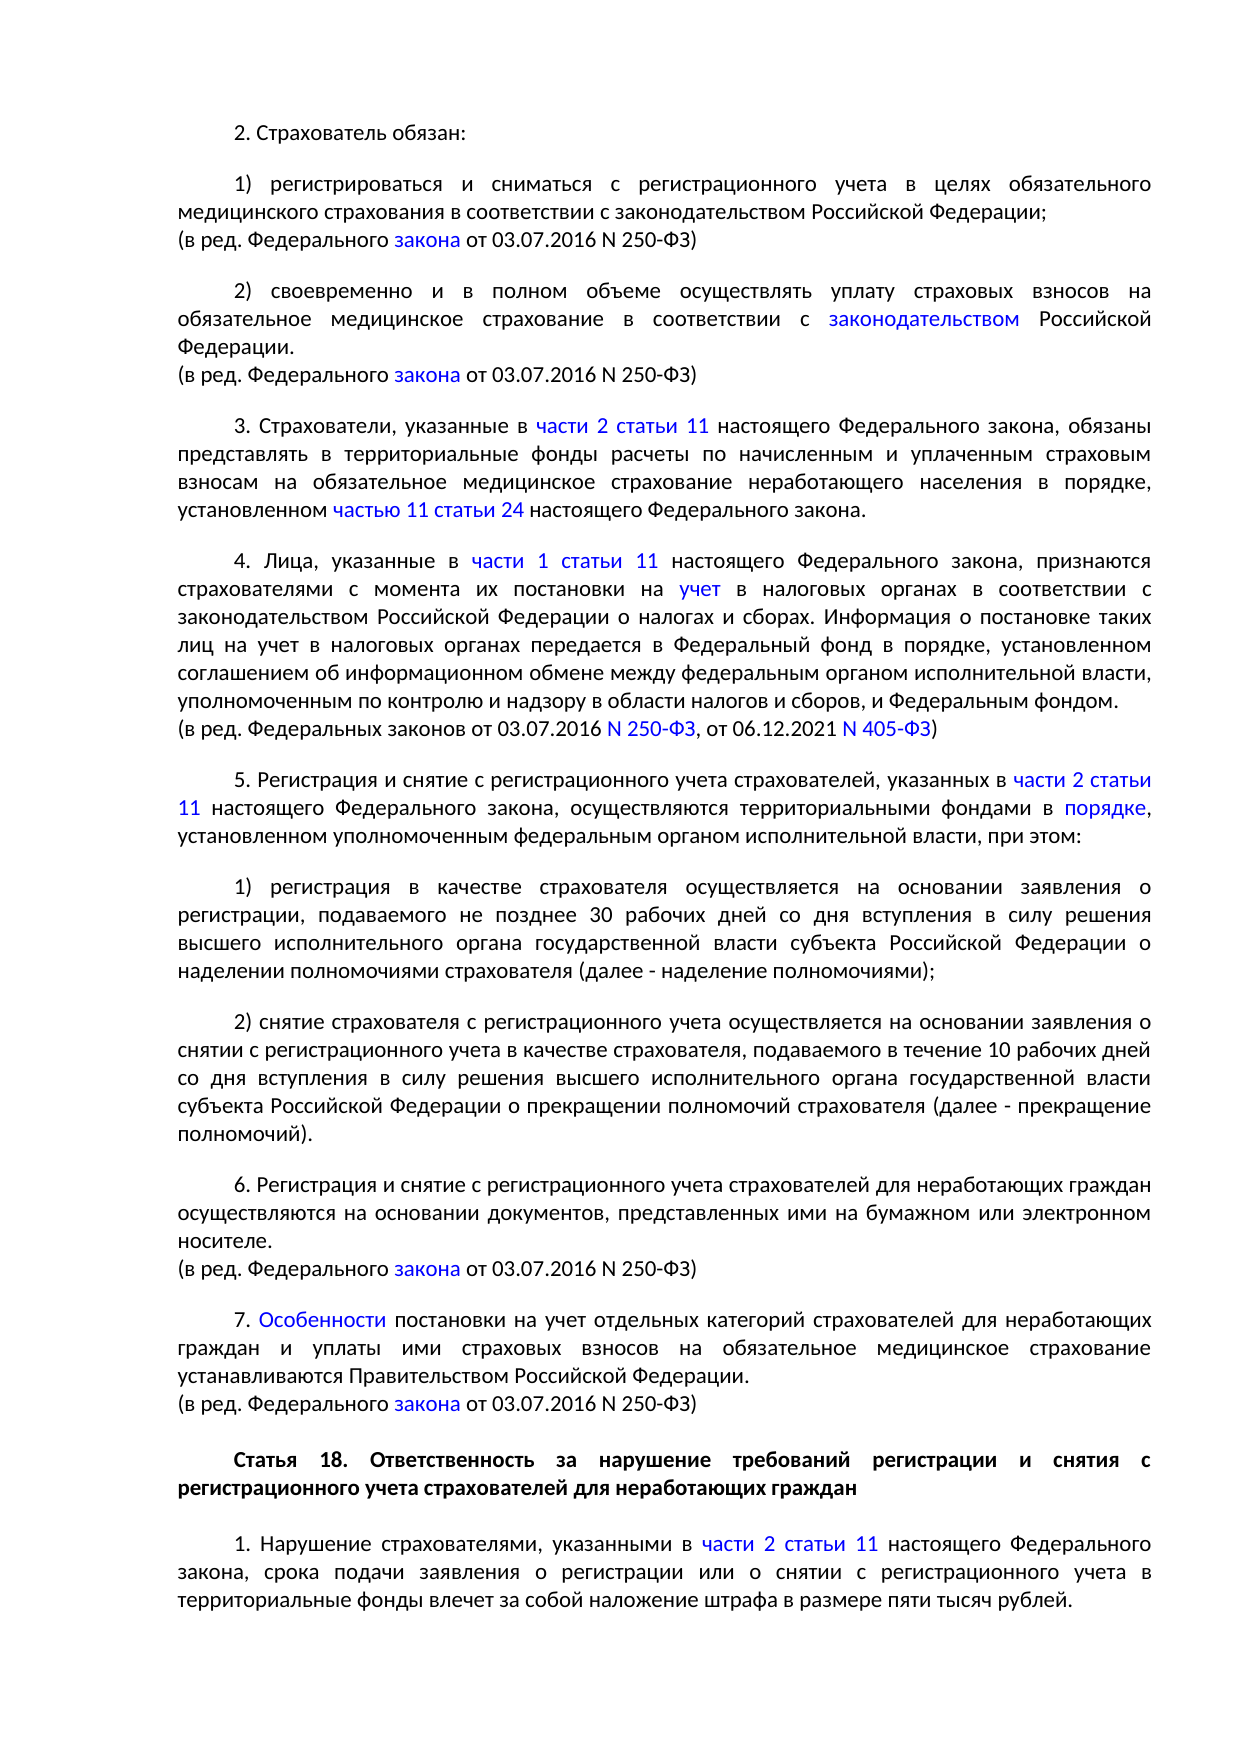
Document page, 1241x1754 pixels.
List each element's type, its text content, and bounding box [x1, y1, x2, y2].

title Статья 18. Ответственность за нарушение требований регистрации и снятия с регистрационного учета страхователей для неработающих граждан [177, 1445, 1152, 1501]
text 1. Нарушение страхователями, указанными в части 2 статьи 11 настоящего Федерального закона, срока подачи заявления о регистрации или о снятии с регистрационного учета в территориальные фонды влечет за собой наложение штрафа в размере пяти тысяч рублей. [177, 1529, 1152, 1613]
text 2) снятие страхователя с регистрационного учета осуществляется на основании заявления о снятии с регистрационного учета в качестве страхователя, подаваемого в течение 10 рабочих дней со дня вступления в силу решения высшего исполнительного органа государственной власти субъекта Российской Федерации о прекращении полномочий страхователя (далее - прекращение полномочий). [177, 1007, 1152, 1147]
text 1) регистрироваться и сниматься с регистрационного учета в целях обязательного медицинского страхования в соответствии с законодательством Российской Федерации; [177, 169, 1152, 225]
text (в ред. Федеральных законов от 03.07.2016 N 250-ФЗ, от 06.12.2021 N 405-ФЗ) [177, 714, 1152, 742]
text 6. Регистрация и снятие с регистрационного учета страхователей для неработающих граждан осуществляются на основании документов, представленных ими на бумажном или электронном носителе. [177, 1170, 1152, 1254]
text 2. Страхователь обязан: [177, 118, 1152, 146]
text (в ред. Федерального закона от 03.07.2016 N 250-ФЗ) [177, 1389, 1152, 1417]
text (в ред. Федерального закона от 03.07.2016 N 250-ФЗ) [177, 225, 1152, 253]
text 1) регистрация в качестве страхователя осуществляется на основании заявления о регистрации, подаваемого не позднее 30 рабочих дней со дня вступления в силу решения высшего исполнительного органа государственной власти субъекта Российской Федерации о наделении полномочиями страхователя (далее - наделение полномочиями); [177, 872, 1152, 984]
text 7. Особенности постановки на учет отдельных категорий страхователей для неработающих граждан и уплаты ими страховых взносов на обязательное медицинское страхование устанавливаются Правительством Российской Федерации. [177, 1305, 1152, 1389]
text 5. Регистрация и снятие с регистрационного учета страхователей, указанных в части 2 статьи 11 настоящего Федерального закона, осуществляются территориальными фондами в порядке, установленном уполномоченным федеральным органом исполнительной власти, при этом: [177, 765, 1152, 849]
text 2) своевременно и в полном объеме осуществлять уплату страховых взносов на обязательное медицинское страхование в соответствии с законодательством Российской Федерации. [177, 276, 1152, 360]
text (в ред. Федерального закона от 03.07.2016 N 250-ФЗ) [177, 360, 1152, 388]
text 4. Лица, указанные в части 1 статьи 11 настоящего Федерального закона, признаются страхователями с момента их постановки на учет в налоговых органах в соответствии с законодательством Российской Федерации о налогах и сборах. Информация о постановке таких лиц на учет в налоговых органах передается в Федеральный фонд в порядке, установленном соглашением об информационном обмене между федеральным органом исполнительной власти, уполномоченным по контролю и надзору в области налогов и сборов, и Федеральным фондом. [177, 546, 1152, 714]
text (в ред. Федерального закона от 03.07.2016 N 250-ФЗ) [177, 1254, 1152, 1282]
text 3. Страхователи, указанные в части 2 статьи 11 настоящего Федерального закона, обязаны представлять в территориальные фонды расчеты по начисленным и уплаченным страховым взносам на обязательное медицинское страхование неработающего населения в порядке, установленном частью 11 статьи 24 настоящего Федерального закона. [177, 411, 1152, 523]
